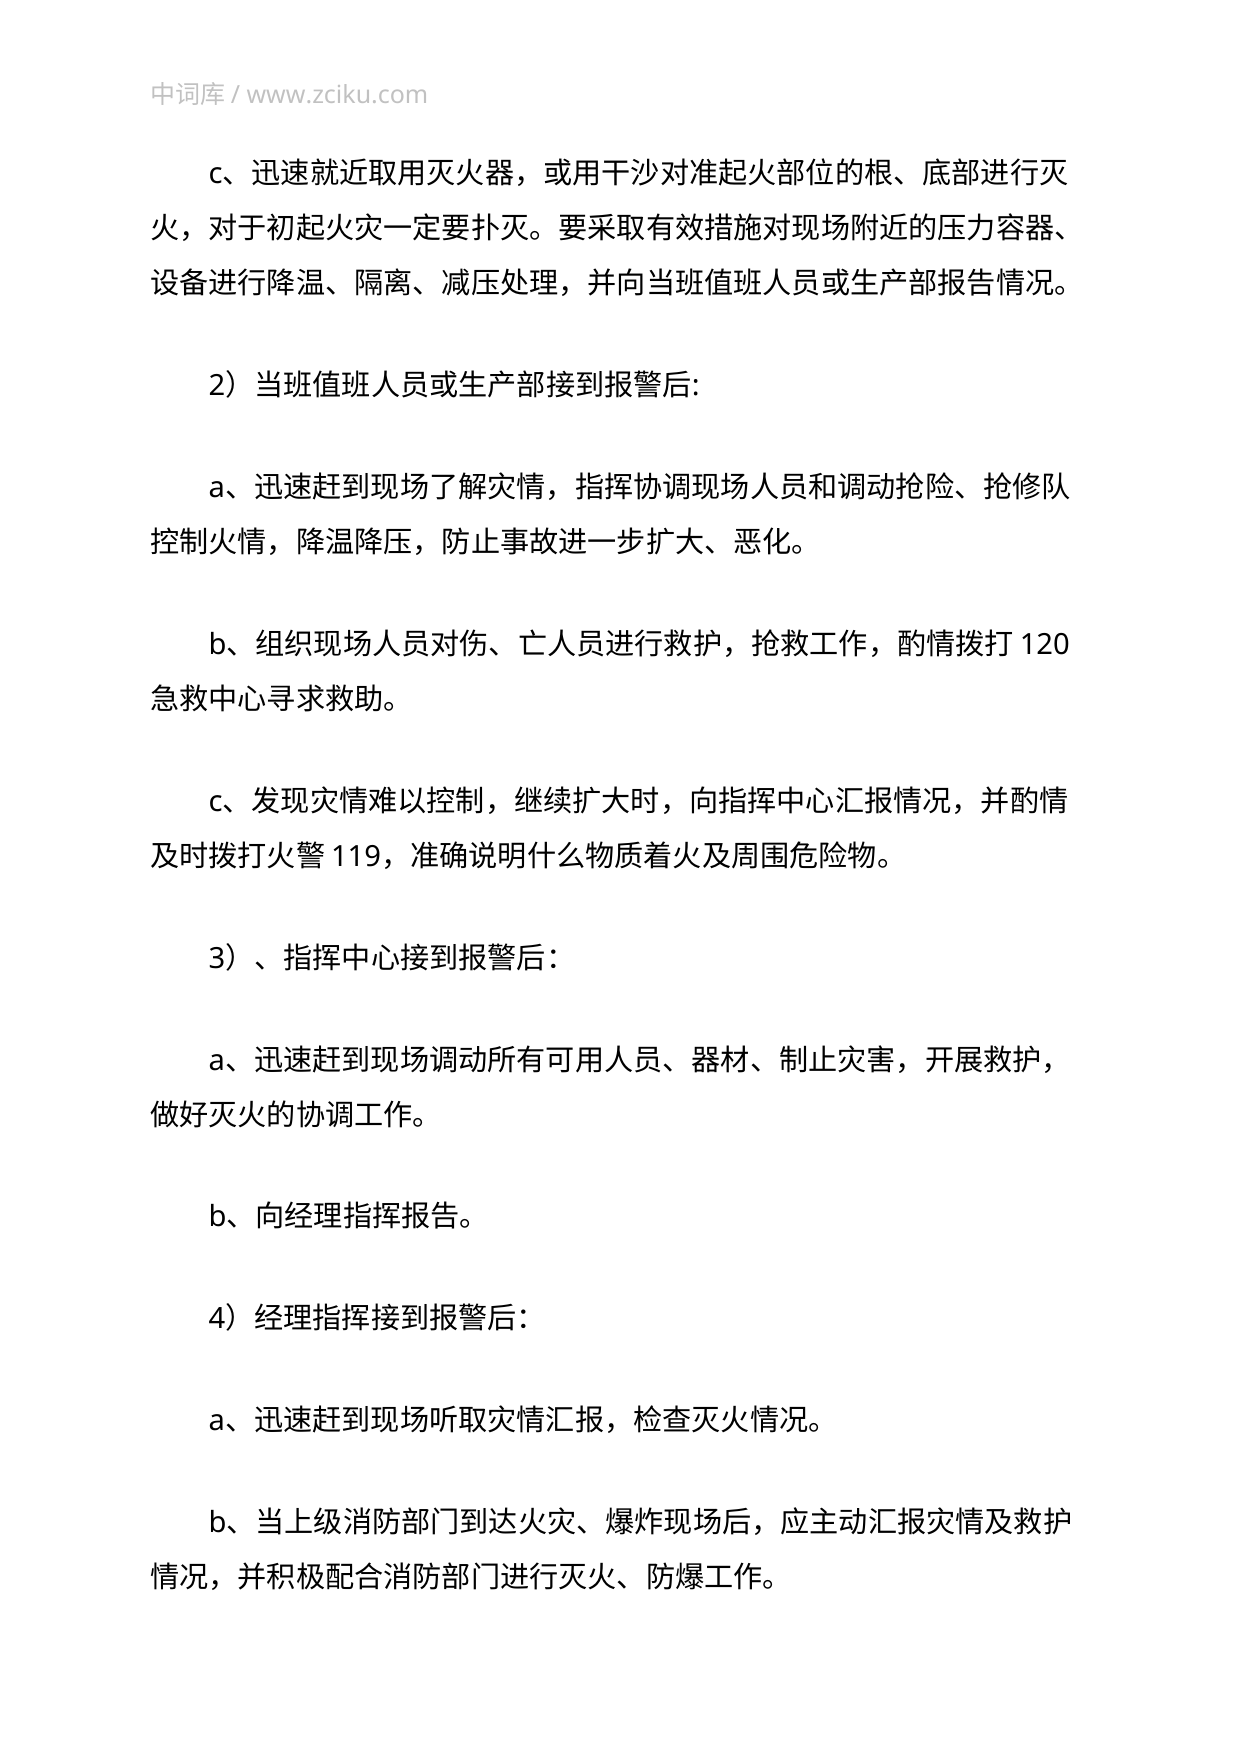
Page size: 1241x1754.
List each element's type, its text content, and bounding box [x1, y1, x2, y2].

text a、迅速赶到现场听取灾情汇报，检查灭火情况。 [150, 1397, 1090, 1439]
text a、迅速赶到现场了解灾情，指挥协调现场人员和调动抢险、抢修队控制火情，降温降压，防止事故进一步扩大、恶化。 [150, 464, 1090, 561]
text 3）、指挥中心接到报警后： [150, 934, 1090, 977]
text c、迅速就近取用灭火器，或用干沙对准起火部位的根、底部进行灭火，对于初起火灾一定要扑灭。要采取有效措施对现场附近的压力容器、设备进行降温、隔离、减压处理，并向当班值班人员或生产部报告情况。 [150, 150, 1090, 302]
text b、组织现场人员对伤、亡人员进行救护，抢救工作，酌情拨打120急救中心寻求救助。 [150, 620, 1090, 718]
text 2）当班值班人员或生产部接到报警后: [150, 362, 1090, 404]
text b、向经理指挥报告。 [150, 1193, 1090, 1235]
text a、迅速赶到现场调动所有可用人员、器材、制止灾害，开展救护，做好灭火的协调工作。 [150, 1036, 1090, 1133]
text 4）经理指挥接到报警后： [150, 1295, 1090, 1337]
text b、当上级消防部门到达火灾、爆炸现场后，应主动汇报灾情及救护情况，并积极配合消防部门进行灭火、防爆工作。 [150, 1499, 1090, 1596]
text c、发现灾情难以控制，继续扩大时，向指挥中心汇报情况，并酌情及时拨打火警119，准确说明什么物质着火及周围危险物。 [150, 777, 1090, 874]
